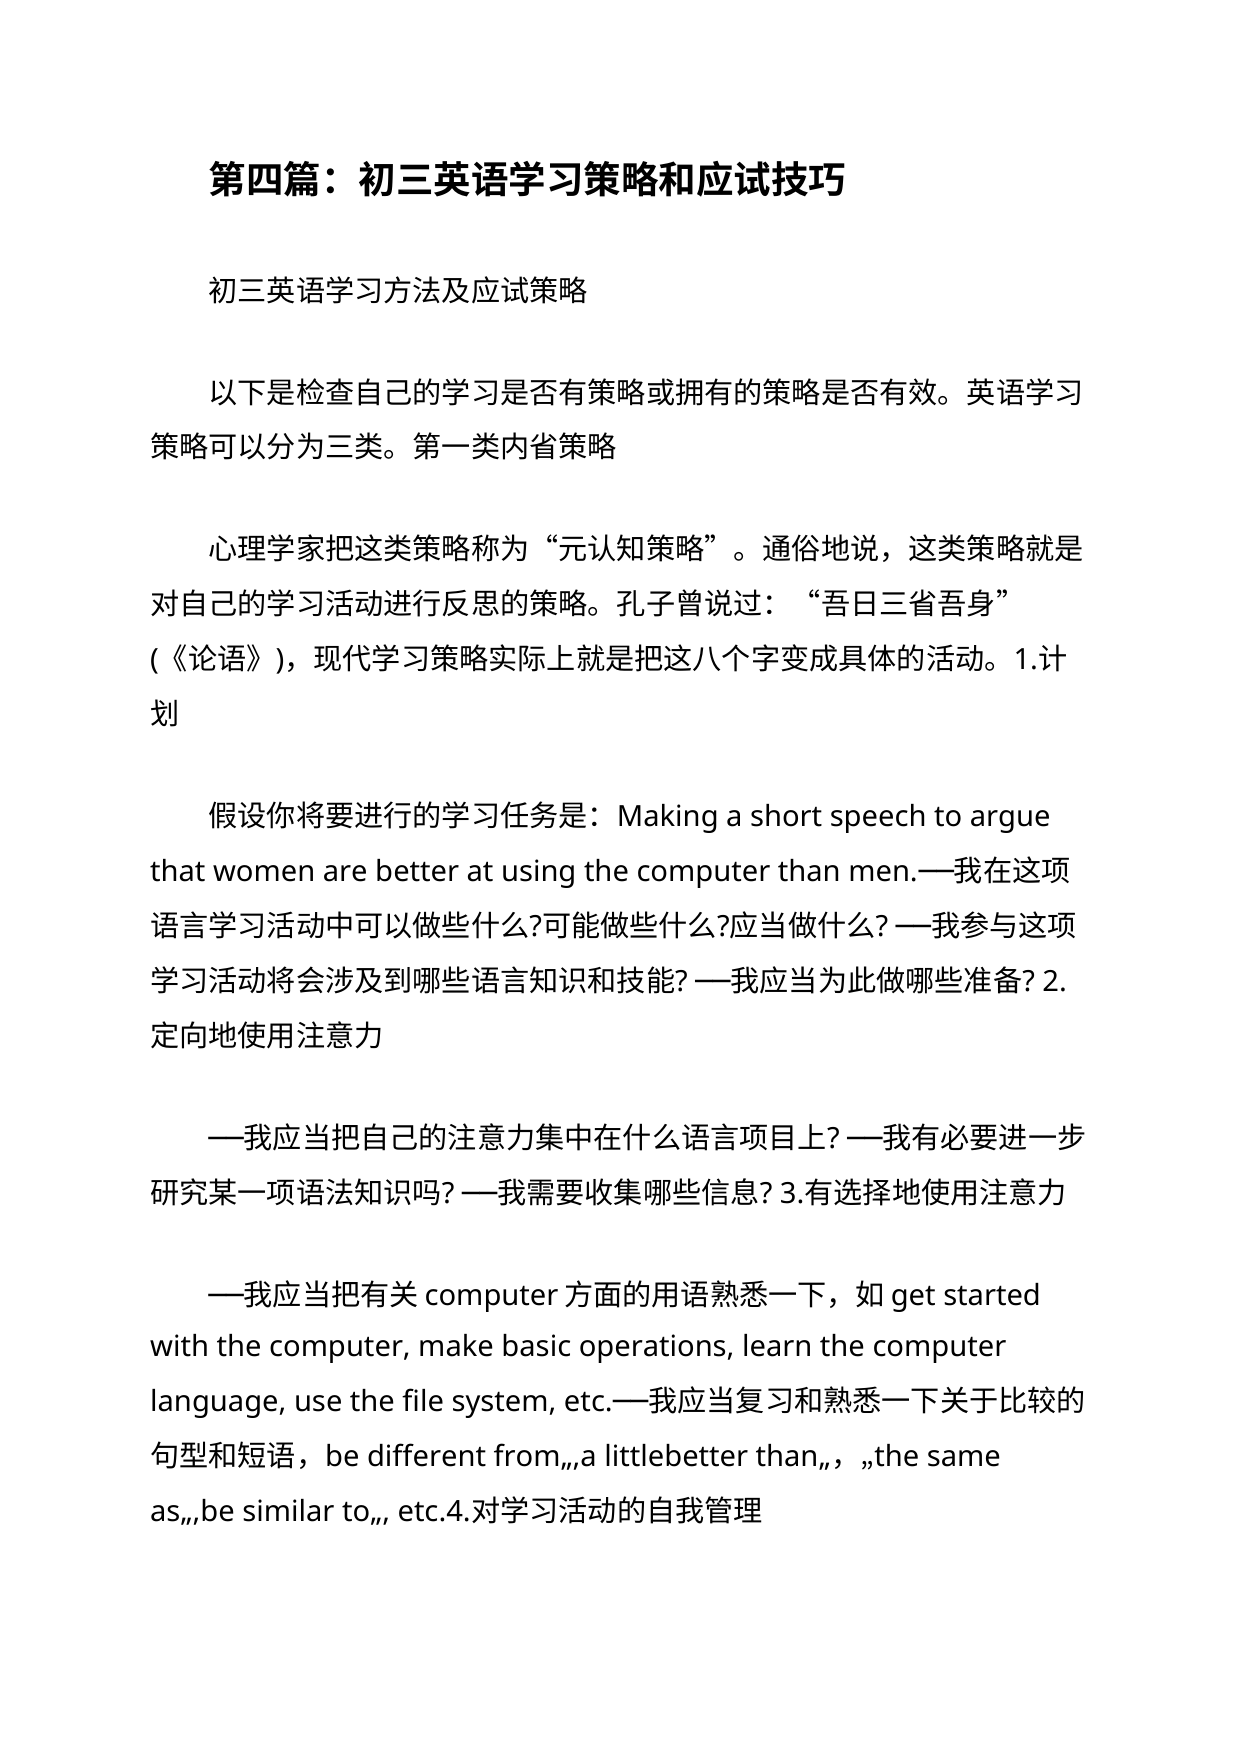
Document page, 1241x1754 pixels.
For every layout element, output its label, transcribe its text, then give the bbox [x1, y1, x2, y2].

text 第四篇：初三英语学习策略和应试技巧 [150, 150, 1090, 204]
text 初三英语学习方法及应试策略 [150, 267, 1090, 310]
text ──我应当把自己的注意力集中在什么语言项目上? ──我有必要进一步研究某一项语法知识吗? ──我需要收集哪些信息? 3.有选择地使用注意力 [150, 1114, 1090, 1212]
text ──我应当把有关computer方面的用语熟悉一下，如get started with the computer, make basic operations, learn the computer language, use the file system, etc.──我应当复习和熟悉一下关于比较的句型和短语，be different from„,a littlebetter than„，„the same as„,be similar to„, etc.4.对学习活动的自我管理 [150, 1271, 1090, 1530]
text 假设你将要进行的学习任务是：Making a short speech to argue that women are better at using the computer than men.──我在这项语言学习活动中可以做些什么?可能做些什么?应当做什么? ──我参与这项学习活动将会涉及到哪些语言知识和技能? ──我应当为此做哪些准备? 2.定向地使用注意力 [150, 792, 1090, 1055]
text 以下是检查自己的学习是否有策略或拥有的策略是否有效。英语学习策略可以分为三类。第一类内省策略 [150, 369, 1090, 466]
text 心理学家把这类策略称为“元认知策略”。通俗地说，这类策略就是对自己的学习活动进行反思的策略。孔子曾说过：“吾日三省吾身”(《论语》)，现代学习策略实际上就是把这八个字变成具体的活动。1.计划 [150, 526, 1090, 733]
